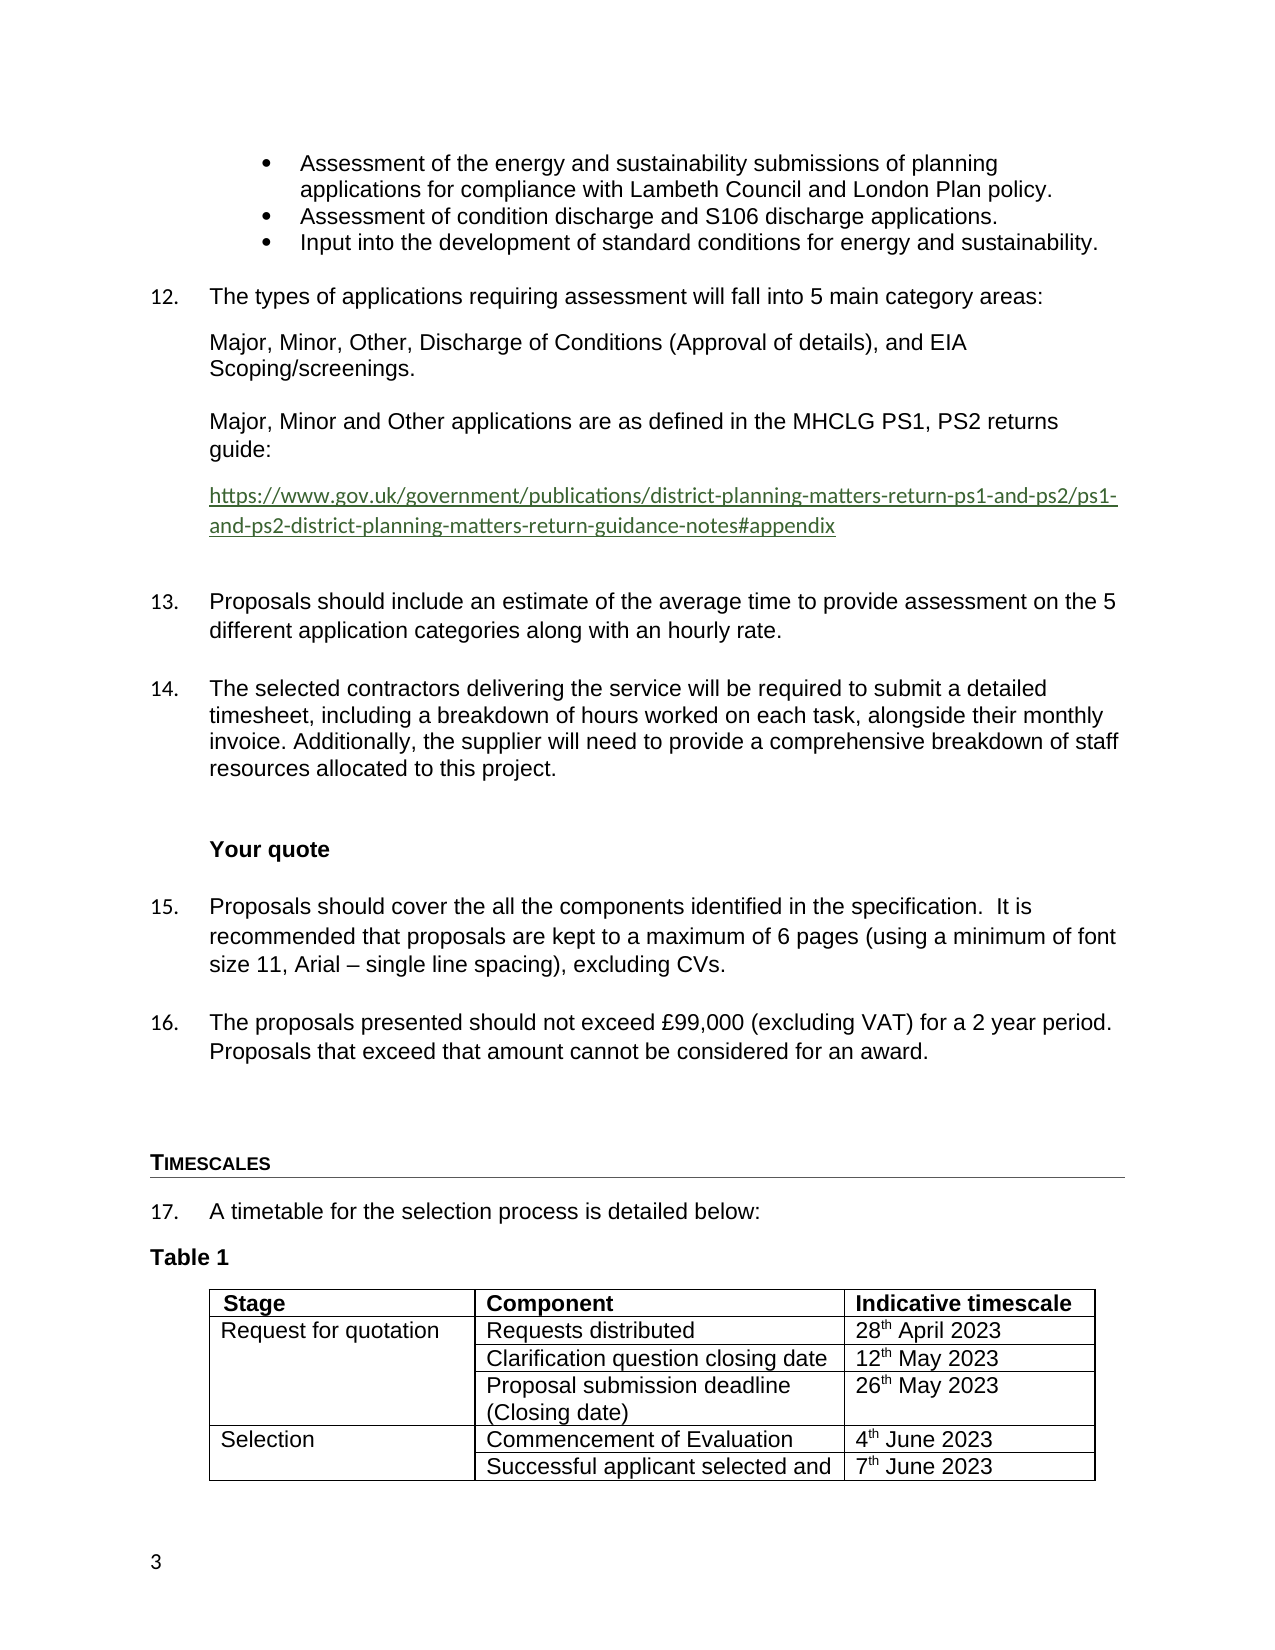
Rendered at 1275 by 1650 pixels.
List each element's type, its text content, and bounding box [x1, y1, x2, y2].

table_header Component [476, 1290, 844, 1316]
text Major, Minor, Other, Discharge of Conditions (Approval of details), and EIA Scoping/screenings. [209, 329, 1125, 381]
list Input into the development of standard conditions for energy and sustainability. [262, 229, 1125, 255]
table_header Stage [210, 1290, 474, 1316]
table_header Indicative timescale [845, 1290, 1094, 1316]
list Proposals should include an estimate of the average time to provide assessment on the 5 different application categories along with an hourly rate. [150, 587, 1125, 643]
table_cell Proposal submission deadline (Closing date) [476, 1372, 844, 1425]
table_cell Request for quotation [210, 1317, 474, 1425]
table_cell 4th June 2023 [845, 1426, 1094, 1452]
list Proposals should cover the all the components identified in the specification. It is recommended that proposals are kept to a maximum of 6 pages (using a minimum of font size 11, Arial – single line spacing), excluding CVs. [150, 892, 1125, 977]
table_cell Requests distributed [476, 1317, 844, 1344]
list The selected contractors delivering the service will be required to submit a detailed timesheet, including a breakdown of hours worked on each task, alongside their monthly invoice. Additionally, the supplier will need to provide a comprehensive breakdown of staff resources allocated to this project. [150, 674, 1125, 781]
list The proposals presented should not exceed £99,000 (excluding VAT) for a 2 year period. Proposals that exceed that amount cannot be considered for an award. [150, 1008, 1125, 1064]
table_cell 12th May 2023 [845, 1345, 1094, 1371]
text Table 1 [150, 1244, 1125, 1270]
list Major, Minor and Other applications are as defined in the MHCLG PS1, PS2 returns guide: [209, 408, 1125, 462]
list Assessment of the energy and sustainability submissions of planning applications for compliance with Lambeth Council and London Plan policy. [262, 150, 1125, 203]
text https://www.gov.uk/government/publications/district-planning-matters-return-ps1-and-ps2/ps1-and-ps2-district-planning-matters-return-guidance-notes#appendix [209, 481, 1125, 539]
table_cell Clarification question closing date [476, 1345, 844, 1371]
list Assessment of condition discharge and S106 discharge applications. [262, 203, 1125, 229]
table_cell 26th May 2023 [845, 1372, 1094, 1425]
list The types of applications requiring assessment will fall into 5 main category areas: [150, 282, 1125, 310]
list Your quote [209, 836, 1125, 862]
table_cell 7th June 2023 [845, 1453, 1094, 1479]
table_cell Selection [210, 1426, 474, 1479]
table_cell Commencement of Evaluation [476, 1426, 844, 1452]
subtitle Timescales [150, 1149, 1125, 1177]
table_cell 28th April 2023 [845, 1317, 1094, 1344]
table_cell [476, 1453, 844, 1479]
list A timetable for the selection process is detailed below: [150, 1197, 1125, 1225]
